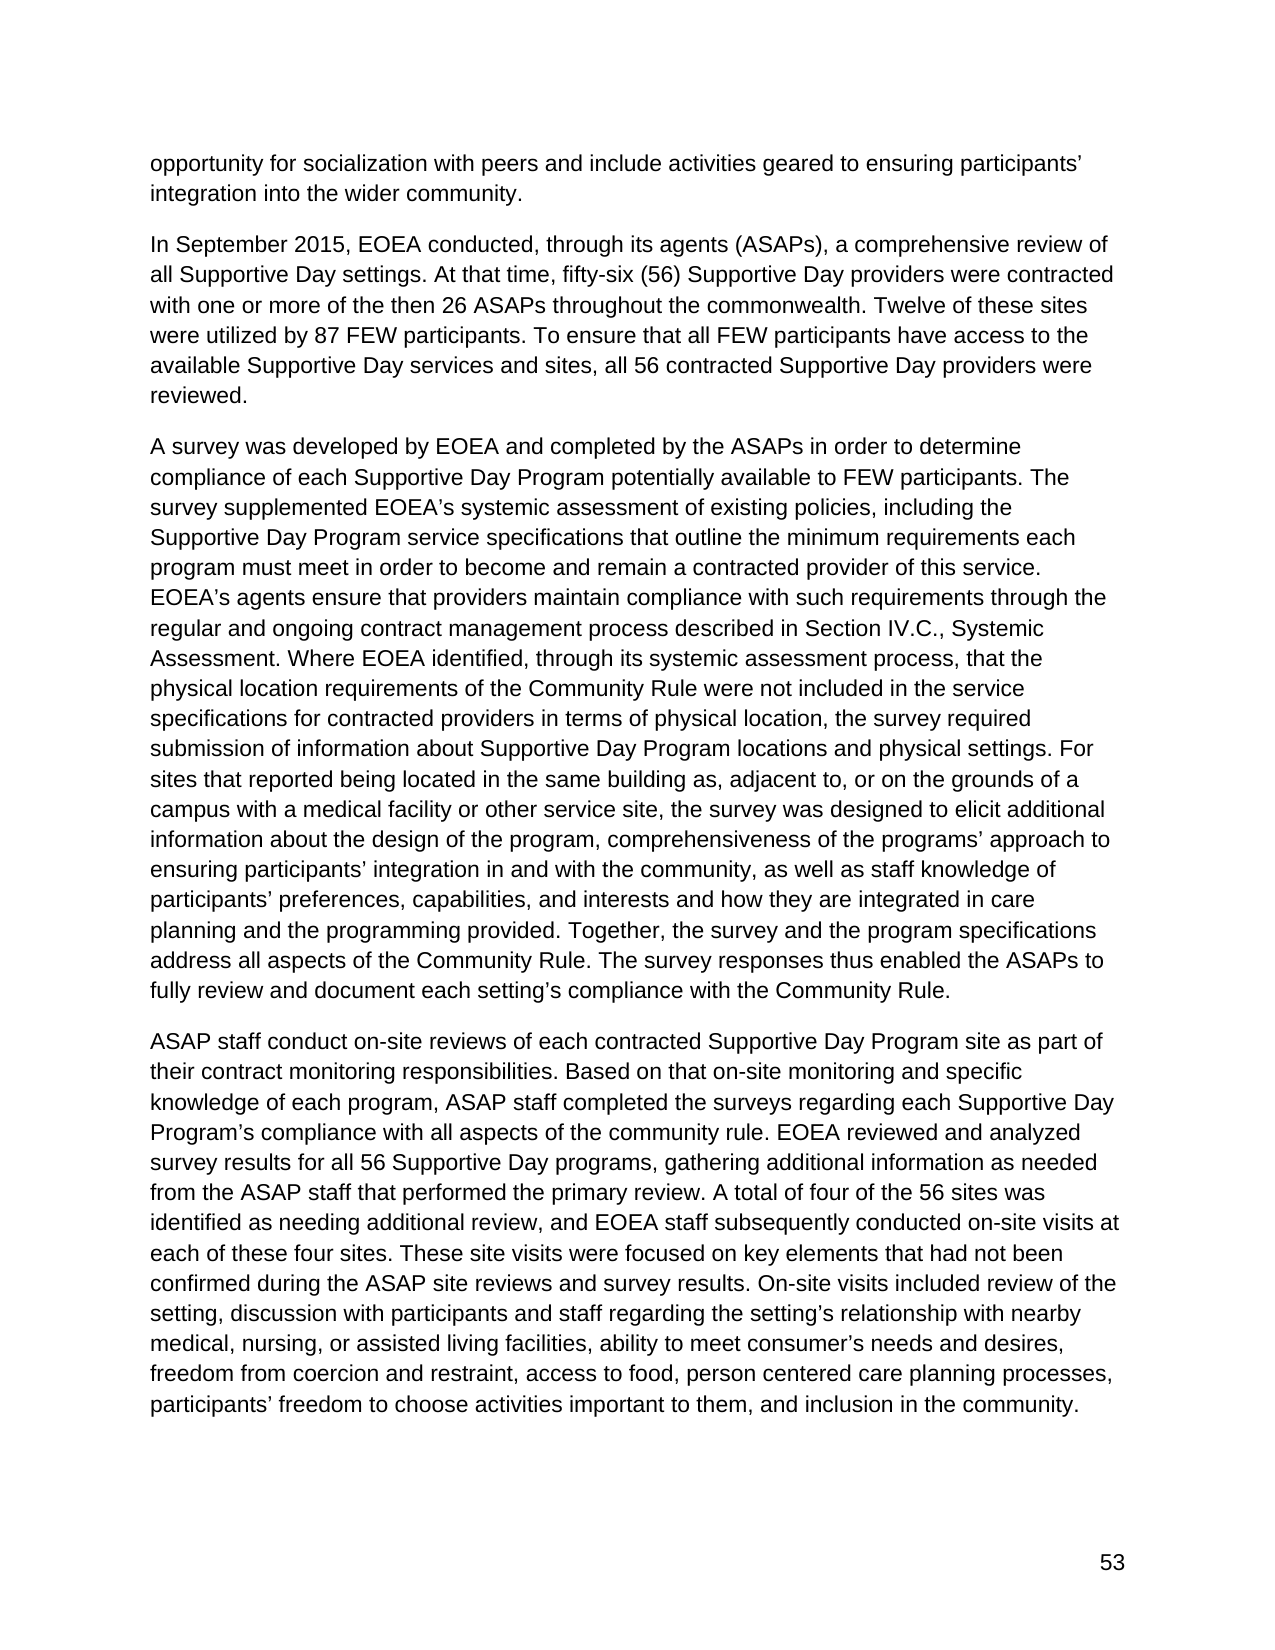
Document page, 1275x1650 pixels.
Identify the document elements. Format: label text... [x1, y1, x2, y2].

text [150, 150, 1125, 207]
text In September 2015, EOEA conducted, through its agents (ASAPs), a comprehensive review of all Supportive Day settings. At that time, fifty-six (56) Supportive Day providers were contracted with one or more of the then 26 ASAPs throughout the commonwealth. Twelve of these sites were utilized by 87 FEW participants. To ensure that all FEW participants have access to the available Supportive Day services and sites, all 56 contracted Supportive Day providers were reviewed. [150, 231, 1125, 409]
text ASAP staff conduct on-site reviews of each contracted Supportive Day Program site as part of their contract monitoring responsibilities. Based on that on-site monitoring and specific knowledge of each program, ASAP staff completed the surveys regarding each Supportive Day Program’s compliance with all aspects of the community rule. EOEA reviewed and analyzed survey results for all 56 Supportive Day programs, gathering additional information as needed from the ASAP staff that performed the primary review. A total of four of the 56 sites was identified as needing additional review, and EOEA staff subsequently conducted on-site visits at each of these four sites. These site visits were focused on key elements that had not been confirmed during the ASAP site reviews and survey results. On-site visits included review of the setting, discussion with participants and staff regarding the setting’s relationship with nearby medical, nursing, or assisted living facilities, ability to meet consumer’s needs and desires, freedom from coercion and restraint, access to food, person centered care planning processes, participants’ freedom to choose activities important to them, and inclusion in the community. [150, 1028, 1125, 1417]
text A survey was developed by EOEA and completed by the ASAPs in order to determine compliance of each Supportive Day Program potentially available to FEW participants. The survey supplemented EOEA’s systemic assessment of existing policies, including the Supportive Day Program service specifications that outline the minimum requirements each program must meet in order to become and remain a contracted provider of this service. EOEA’s agents ensure that providers maintain compliance with such requirements through the regular and ongoing contract management process described in Section IV.C., Systemic Assessment. Where EOEA identified, through its systemic assessment process, that the physical location requirements of the Community Rule were not included in the service specifications for contracted providers in terms of physical location, the survey required submission of information about Supportive Day Program locations and physical settings. For sites that reported being located in the same building as, adjacent to, or on the grounds of a campus with a medical facility or other service site, the survey was designed to elicit additional information about the design of the program, comprehensiveness of the programs’ approach to ensuring participants’ integration in and with the community, as well as staff knowledge of participants’ preferences, capabilities, and interests and how they are integrated in care planning and the programming provided. Together, the survey and the program specifications address all aspects of the Community Rule. The survey responses thus enabled the ASAPs to fully review and document each setting’s compliance with the Community Rule. [150, 433, 1125, 1003]
